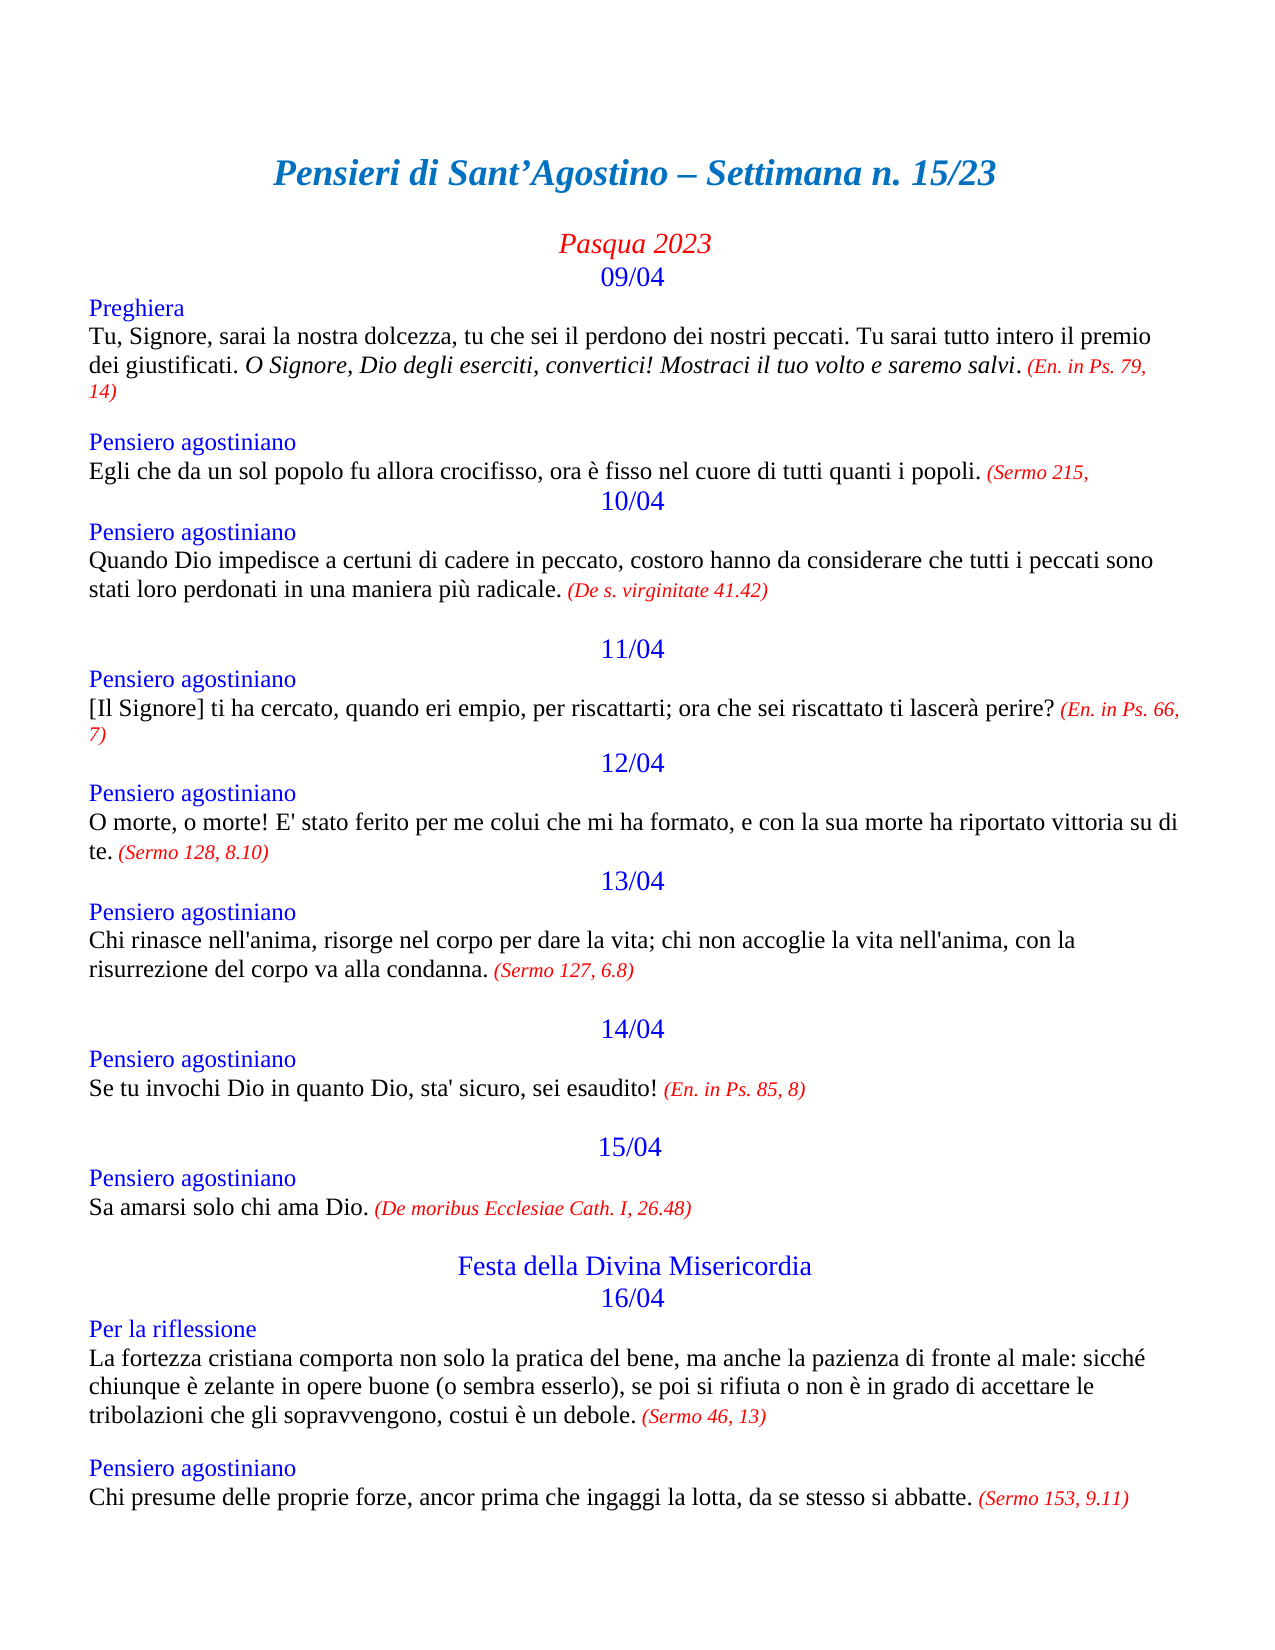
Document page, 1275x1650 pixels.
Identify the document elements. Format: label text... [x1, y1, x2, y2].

text [Il Signore] ti ha cercato, quando eri empio, per riscattarti; ora che sei riscattato ti lascerà perire? (En. in Ps. 66, 7) [89, 693, 1181, 746]
text 09/04 [89, 260, 1181, 293]
text 12/04 [89, 746, 1181, 778]
text Pensiero agostiniano [89, 1453, 1181, 1482]
text Pensieri di Sant’Agostino – Settimana n. 15/23 [89, 150, 1181, 193]
text Pasqua 2023 [89, 227, 1181, 260]
text Festa della Divina Misericordia [89, 1249, 1181, 1282]
text Chi presume delle proprie forze, ancor prima che ingaggi la lotta, da se stesso si abbatte. (Sermo 153, 9.11) [89, 1482, 1181, 1511]
text Quando Dio impedisce a certuni di cadere in peccato, costoro hanno da considerare che tutti i peccati sono stati loro perdonati in una maniera più radicale. (De s. virginitate 41.42) [89, 546, 1181, 603]
text Pensiero agostiniano [89, 517, 1181, 546]
text Se tu invochi Dio in quanto Dio, sta' sicuro, sei esaudito! (En. in Ps. 85, 8) [89, 1073, 1181, 1102]
text Pensiero agostiniano [89, 778, 1181, 807]
text 10/04 [89, 484, 1181, 517]
text La fortezza cristiana comporta non solo la pratica del bene, ma anche la pazienza di fronte al male: sicché chiunque è zelante in opere buone (o sembra esserlo), se poi si rifiuta o non è in grado di accettare le tribolazioni che gli sopravvengono, costui è un debole. (Sermo 46, 13) [89, 1343, 1181, 1429]
text 16/04 [89, 1282, 1181, 1314]
text Chi rinasce nell'anima, risorge nel corpo per dare la vita; chi non accoglie la vita nell'anima, con la risurrezione del corpo va alla condanna. (Sermo 127, 6.8) [89, 926, 1181, 983]
text Egli che da un sol popolo fu allora crocifisso, ora è fisso nel cuore di tutti quanti i popoli. (Sermo 215, [89, 456, 1181, 484]
text 11/04 [89, 632, 1181, 664]
text Preghiera [89, 293, 1181, 321]
text Pensiero agostiniano [89, 427, 1181, 456]
text Per la riflessione [89, 1314, 1181, 1343]
text 13/04 [89, 864, 1181, 897]
text 15/04 [89, 1131, 1181, 1163]
text O morte, o morte! E' stato ferito per me colui che mi ha formato, e con la sua morte ha riportato vittoria su di te. (Sermo 128, 8.10) [89, 807, 1181, 864]
text Tu, Signore, sarai la nostra dolcezza, tu che sei il perdono dei nostri peccati. Tu sarai tutto intero il premio dei giustificati. O Signore, Dio degli eserciti, convertici! Mostraci il tuo volto e saremo salvi. (En. in Ps. 79, 14) [89, 321, 1181, 403]
text Pensiero agostiniano [89, 664, 1181, 693]
text Pensiero agostiniano [89, 1044, 1181, 1073]
text 14/04 [89, 1012, 1181, 1044]
text Pensiero agostiniano [89, 897, 1181, 926]
text Sa amarsi solo chi ama Dio. (De moribus Ecclesiae Cath. I, 26.48) [89, 1192, 1181, 1220]
text Pensiero agostiniano [89, 1163, 1181, 1192]
